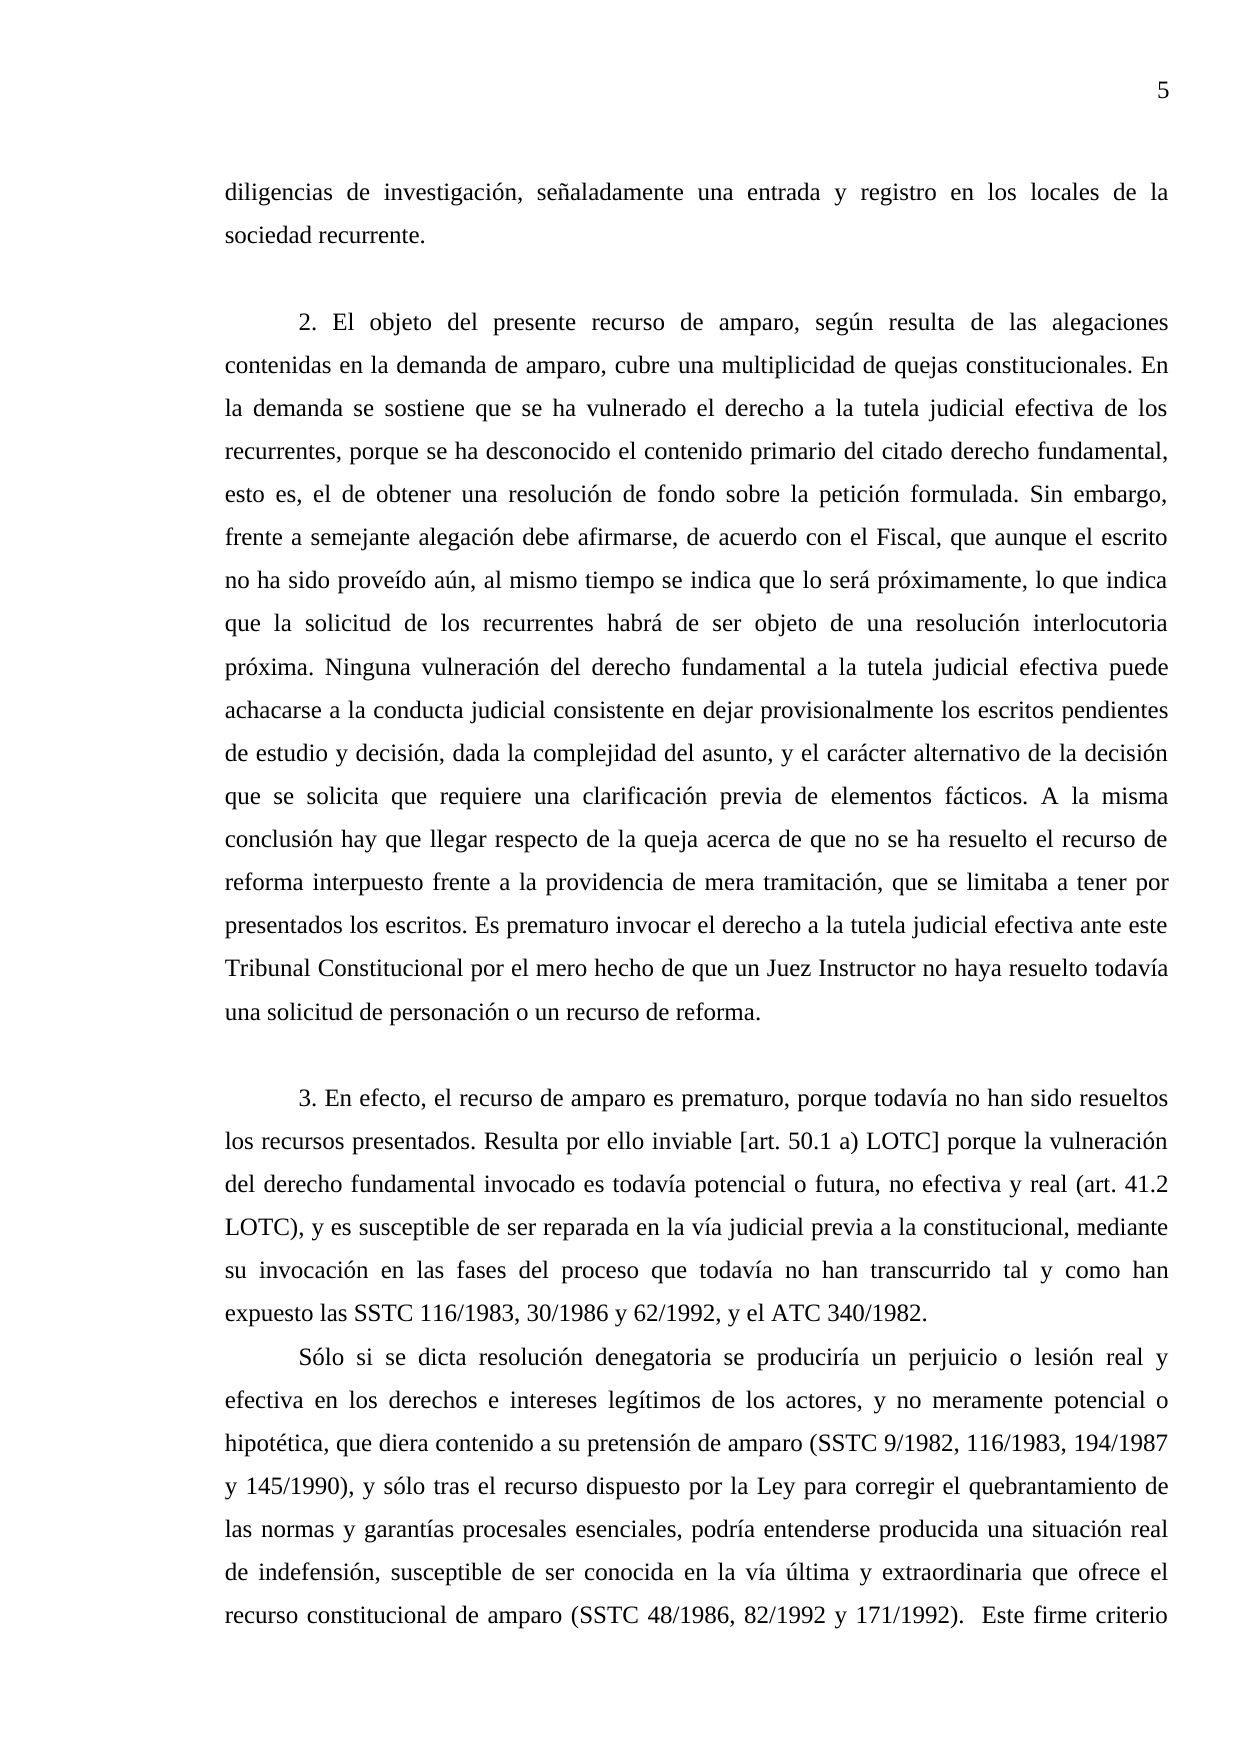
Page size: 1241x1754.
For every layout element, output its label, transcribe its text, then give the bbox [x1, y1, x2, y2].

text 3. En efecto, el recurso de amparo es prematuro, porque todavía no han sido resueltos los recursos presentados. Resulta por ello inviable [art. 50.1 a) LOTC] porque la vulneración del derecho fundamental invocado es todavía potencial o futura, no efectiva y real (art. 41.2 LOTC), y es susceptible de ser reparada en la vía judicial previa a la constitucional, mediante su invocación en las fases del proceso que todavía no han transcurrido tal y como han expuesto las SSTC 116/1983, 30/1986 y 62/1992, y el ATC 340/1982. [224, 1083, 1169, 1327]
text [224, 1342, 1169, 1629]
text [224, 177, 1169, 249]
text 2. El objeto del presente recurso de amparo, según resulta de las alegaciones contenidas en la demanda de amparo, cubre una multiplicidad de quejas constitucionales. En la demanda se sostiene que se ha vulnerado el derecho a la tutela judicial efectiva de los recurrentes, porque se ha desconocido el contenido primario del citado derecho fundamental, esto es, el de obtener una resolución de fondo sobre la petición formulada. Sin embargo, frente a semejante alegación debe afirmarse, de acuerdo con el Fiscal, que aunque el escrito no ha sido proveído aún, al mismo tiempo se indica que lo será próximamente, lo que indica que la solicitud de los recurrentes habrá de ser objeto de una resolución interlocutoria próxima. Ninguna vulneración del derecho fundamental a la tutela judicial efectiva puede achacarse a la conducta judicial consistente en dejar provisionalmente los escritos pendientes de estudio y decisión, dada la complejidad del asunto, y el carácter alternativo de la decisión que se solicita que requiere una clarificación previa de elementos fácticos. A la misma conclusión hay que llegar respecto de la queja acerca de que no se ha resuelto el recurso de reforma interpuesto frente a la providencia de mera tramitación, que se limitaba a tener por presentados los escritos. Es prematuro invocar el derecho a la tutela judicial efectiva ante este Tribunal Constitucional por el mero hecho de que un Juez Instructor no haya resuelto todavía una solicitud de personación o un recurso de reforma. [224, 307, 1169, 1025]
